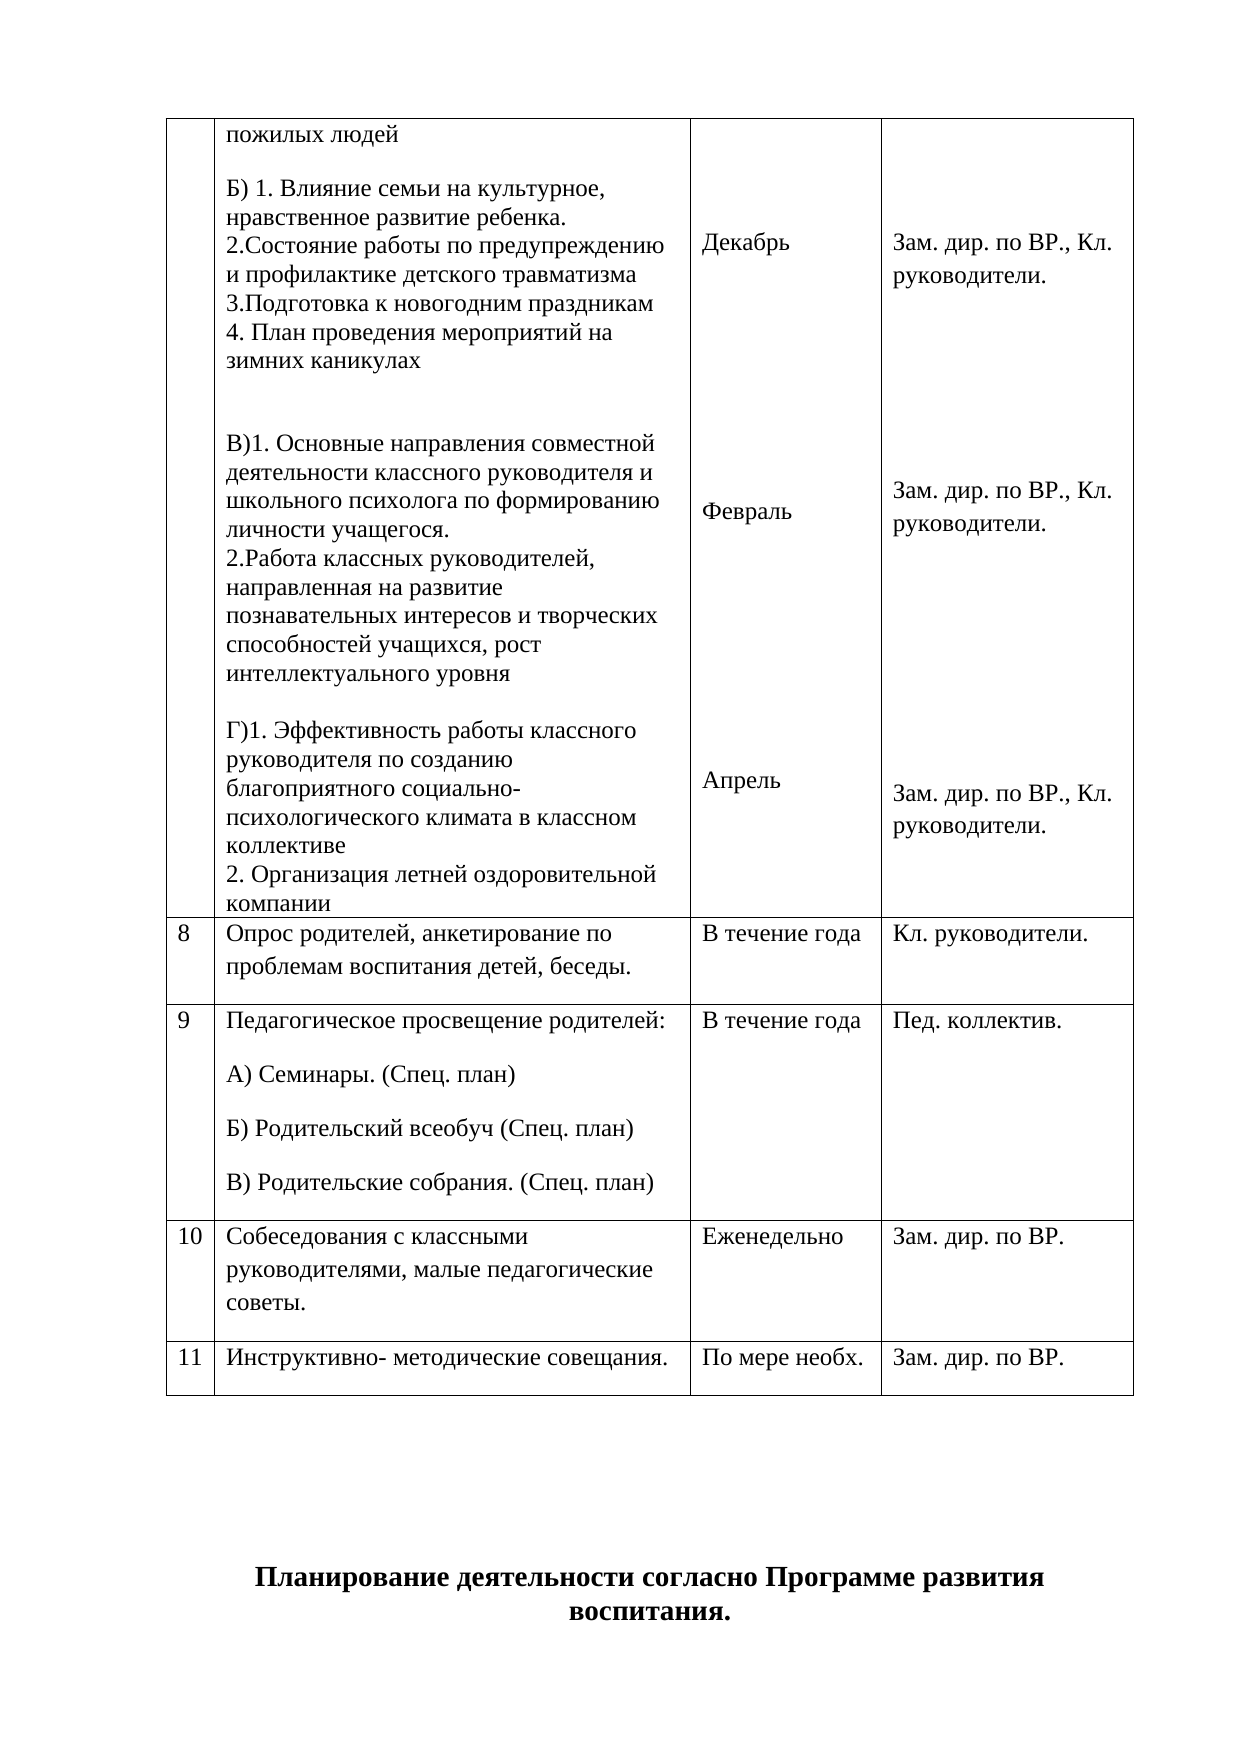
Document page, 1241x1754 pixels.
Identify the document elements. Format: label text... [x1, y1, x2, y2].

table_cell Зам. дир. по ВР. [882, 1342, 1133, 1395]
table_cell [691, 119, 881, 917]
table_cell В течение года [691, 918, 881, 1004]
table_cell Собеседования с классными руководителями, малые педагогические советы. [215, 1221, 690, 1341]
table_cell По мере необх. [691, 1342, 881, 1395]
table_cell 7 [167, 119, 214, 917]
table_cell Кл. руководители. [882, 918, 1133, 1004]
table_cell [215, 119, 690, 917]
table_cell В течение года [691, 1005, 881, 1220]
table_cell 8 [167, 918, 214, 1004]
table_cell 9 [167, 1005, 214, 1220]
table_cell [882, 119, 1133, 917]
table_cell Опрос родителей, анкетирование по проблемам воспитания детей, беседы. [215, 918, 690, 1004]
table_cell 11 [167, 1342, 214, 1395]
text Планирование деятельности согласно Программе развития воспитания. [177, 1559, 1122, 1627]
table_cell 10 [167, 1221, 214, 1341]
table_cell Еженедельно [691, 1221, 881, 1341]
table_cell Зам. дир. по ВР. [882, 1221, 1133, 1341]
table_cell Инструктивно- методические совещания. [215, 1342, 690, 1395]
table_cell Пед. коллектив. [882, 1005, 1133, 1220]
table_cell Педагогическое просвещение родителей: А) Семинары. (Спец. план) Б) Родительский всеобуч (Спец. план) В) Родительские собрания. (Спец. план) [215, 1005, 690, 1220]
